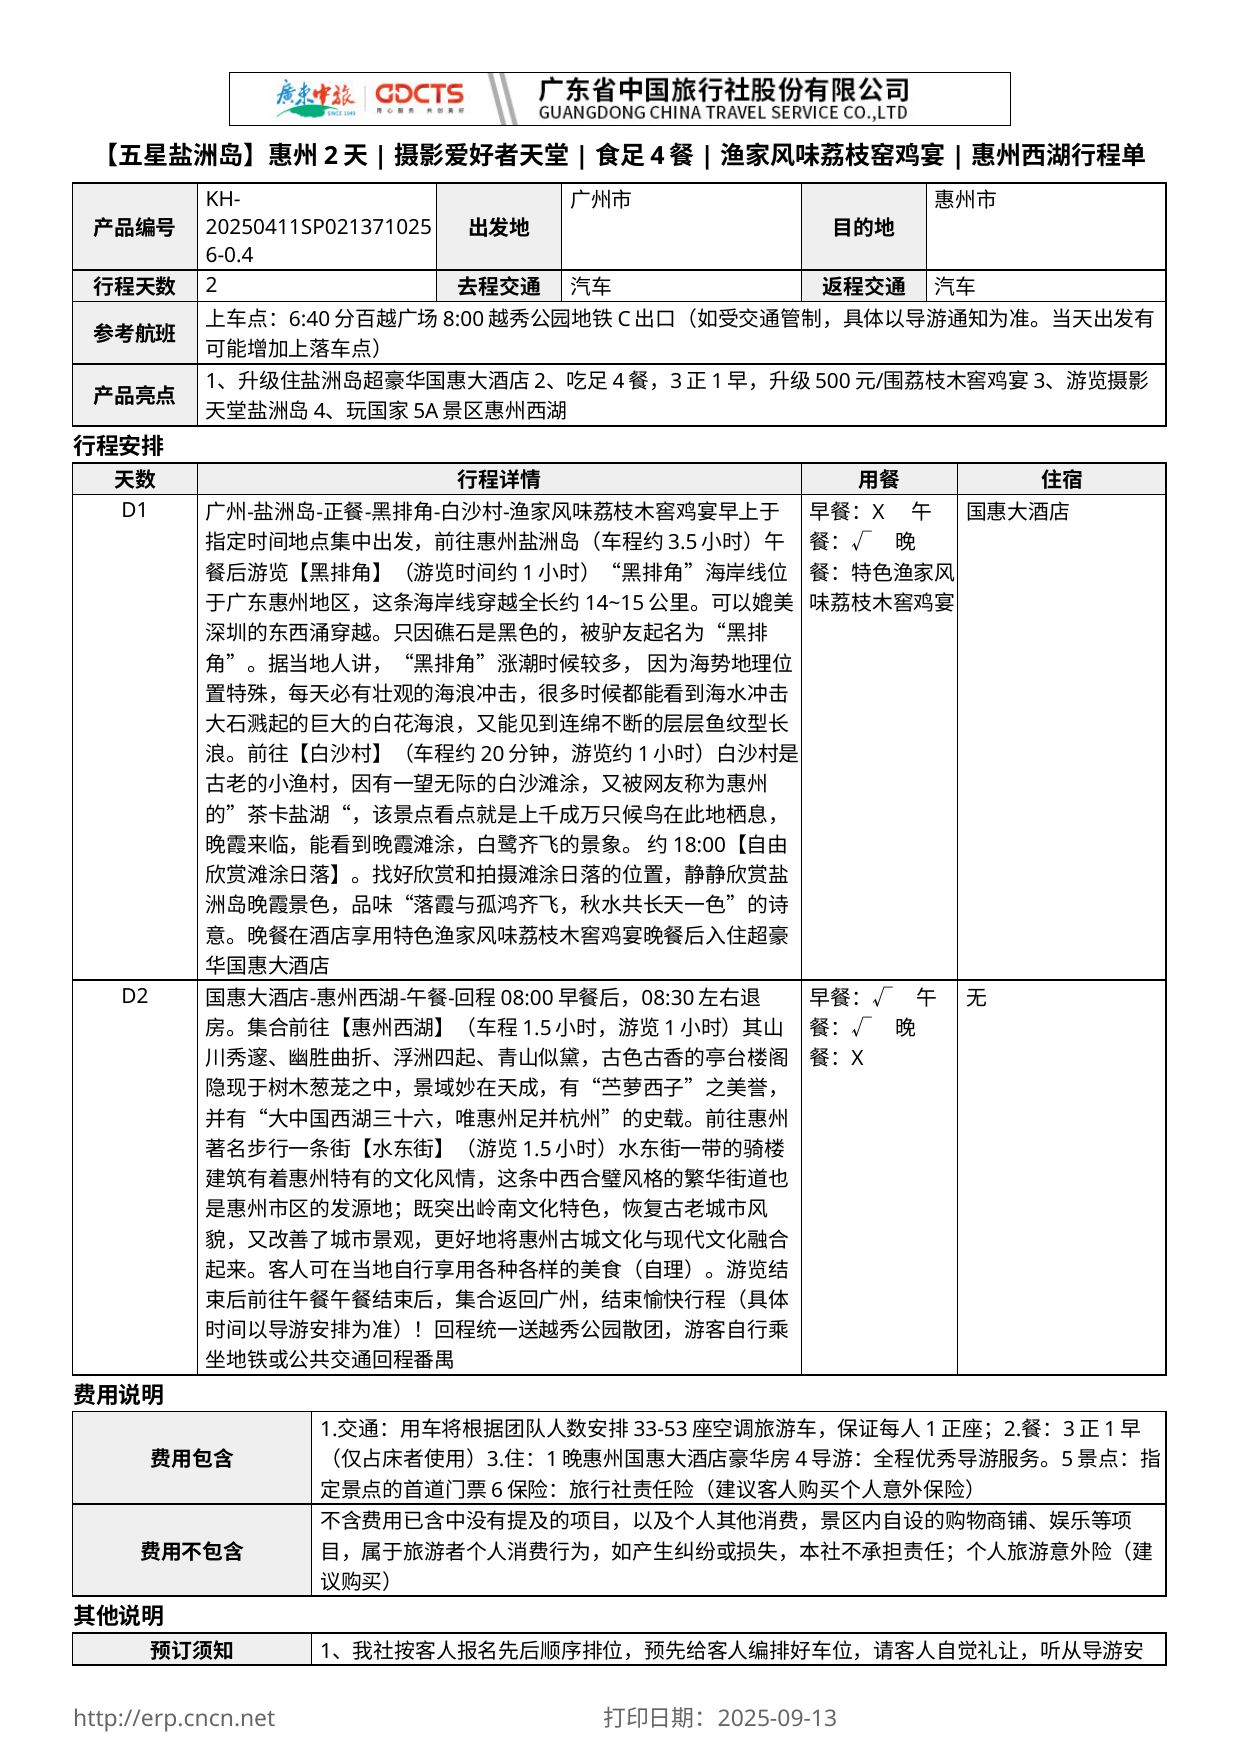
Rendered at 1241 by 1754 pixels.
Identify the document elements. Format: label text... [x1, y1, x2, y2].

table_cell 行程天数 [73, 271, 197, 301]
table_cell 无 [958, 981, 1165, 1374]
table_header 广州市 [562, 184, 801, 269]
text 费用说明 [73, 1376, 1167, 1410]
table_header 费用包含 [73, 1412, 311, 1503]
text 行程安排 [73, 428, 1167, 461]
table_header 预订须知 [73, 1634, 311, 1664]
table_header KH-20250411SP0213710256-0.4 [198, 184, 436, 269]
text 【五星盐洲岛】惠州2天 | 摄影爱好者天堂 | 食足4餐 | 渔家风味荔枝窑鸡宴 | 惠州西湖行程单 [73, 136, 1167, 172]
table_cell 汽车 [927, 271, 1165, 301]
table_header 天数 [73, 464, 197, 494]
table_cell 返程交通 [802, 271, 926, 301]
table_cell 参考航班 [73, 302, 197, 363]
text 其他说明 [73, 1598, 1167, 1631]
picture [230, 73, 1010, 125]
table_header 1.交通：用车将根据团队人数安排33-53座空调旅游车，保证每人1正座； [312, 1412, 1165, 1503]
table_header 1、我社按客人报名先后顺序排位，预先给客人编排好车位，请客人自觉礼让，听从导游安排，自觉礼让、尊老爱幼； [312, 1634, 1165, 1664]
table_header 用餐 [802, 464, 957, 494]
table_cell 2 [198, 271, 436, 301]
table_header 目的地 [802, 184, 926, 269]
table_cell 去程交通 [437, 271, 561, 301]
table_header 行程详情 [198, 464, 801, 494]
table_cell 早餐：X 午餐：√ 晚餐：特色渔家风味荔枝木窖鸡宴 [802, 495, 957, 979]
table_cell 国惠大酒店 [958, 495, 1165, 979]
table_cell 早餐：√ 午餐：√ 晚餐：X [802, 981, 957, 1374]
table_cell 上车点： [198, 302, 1165, 363]
table_cell 产品亮点 [73, 365, 197, 425]
table_cell 汽车 [562, 271, 801, 301]
table_header 产品编号 [73, 184, 197, 269]
table_cell 国惠大酒店-惠州西湖-午餐-回程 [198, 981, 801, 1374]
table_cell 费用不包含 [73, 1505, 311, 1595]
table_cell D2 [73, 981, 197, 1374]
table_header 出发地 [437, 184, 561, 269]
table_header 惠州市 [927, 184, 1165, 269]
table_cell D1 [73, 495, 197, 979]
table_cell 不含费用已含中没有提及的项目，以及个人其他消费，景区内自设的购物商铺、娱乐等项目，属于旅游者个人消费行为，如产生纠纷或损失，本社不承担责任；个人旅游意外险（建议购买） [312, 1505, 1165, 1595]
table_cell 1、升级住盐洲岛超豪华国惠大酒店 [198, 365, 1165, 425]
table_header 住宿 [958, 464, 1165, 494]
table_cell 广州-盐洲岛-正餐-黑排角-白沙村-渔家风味荔枝木窖鸡宴 [198, 495, 801, 979]
